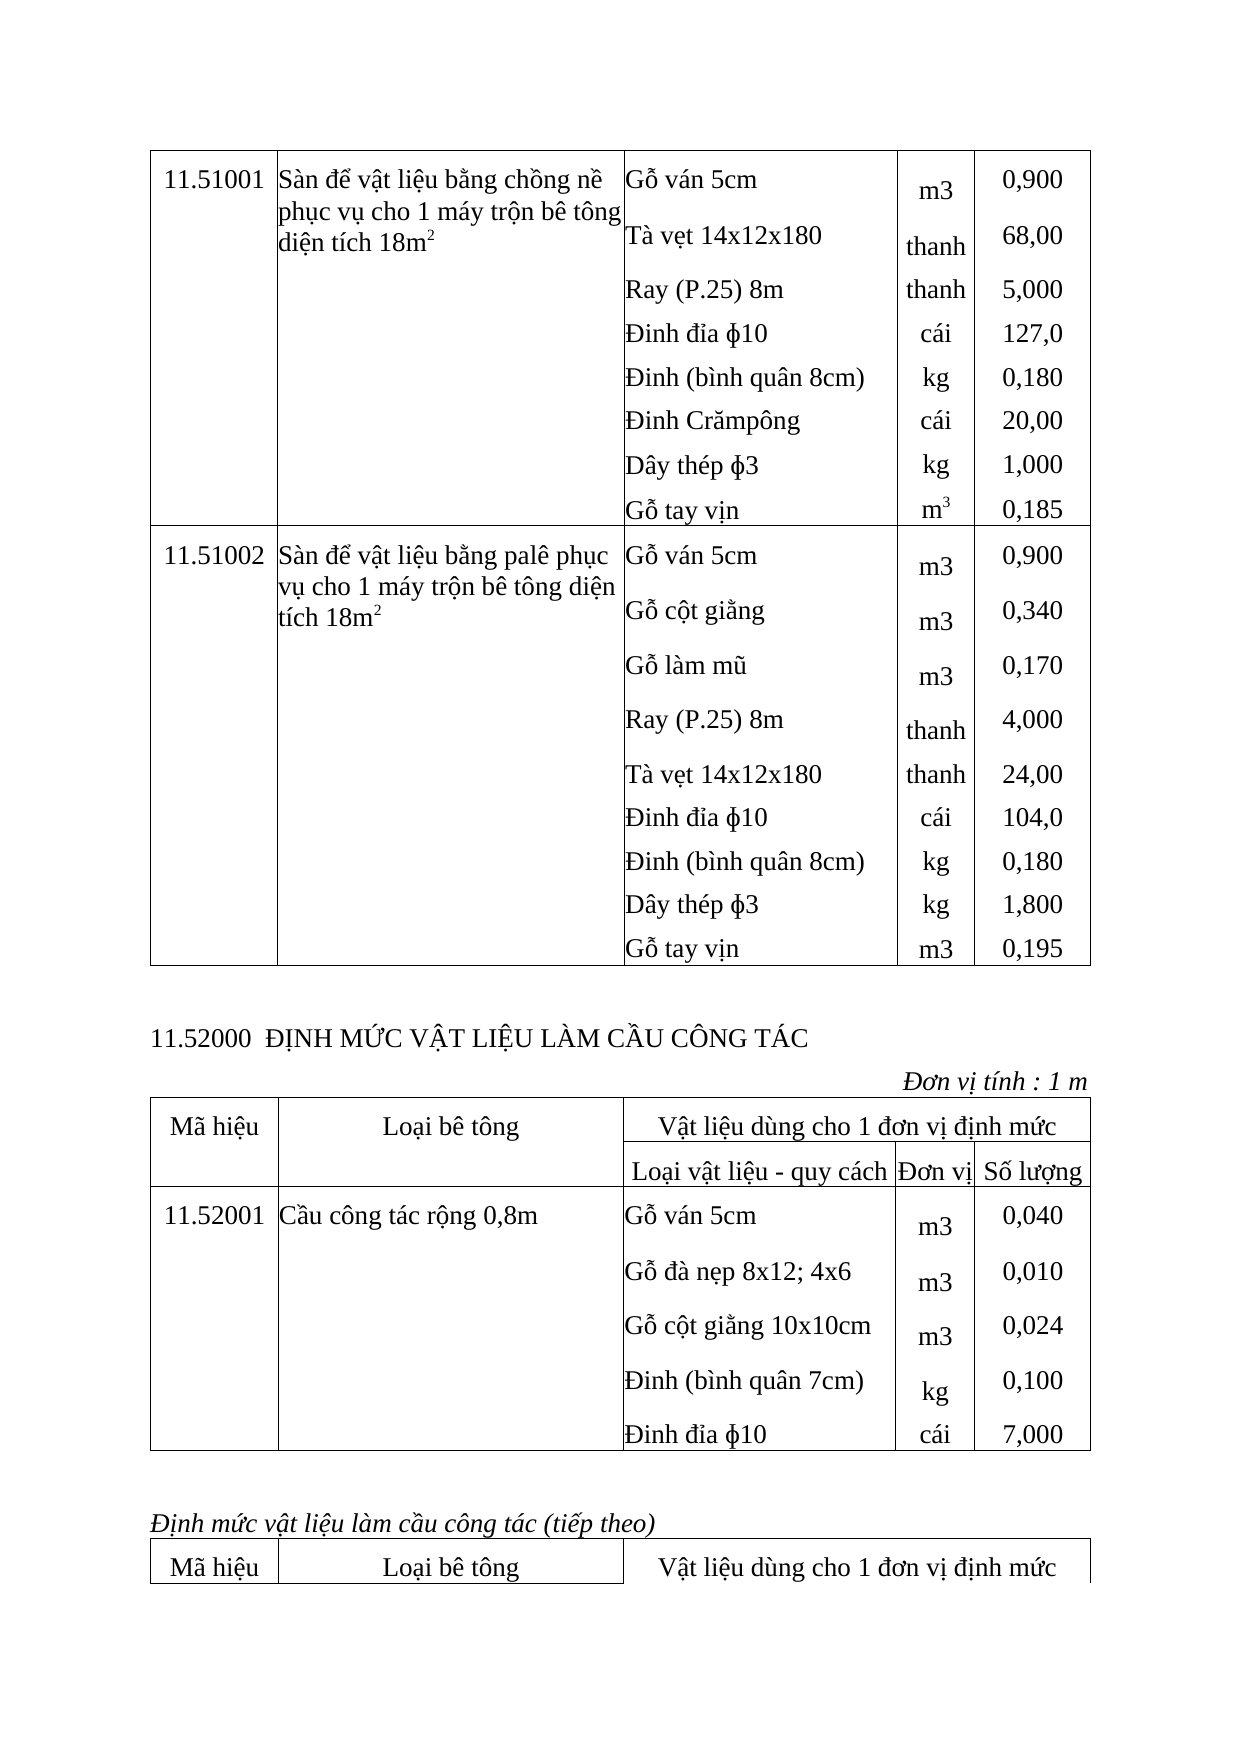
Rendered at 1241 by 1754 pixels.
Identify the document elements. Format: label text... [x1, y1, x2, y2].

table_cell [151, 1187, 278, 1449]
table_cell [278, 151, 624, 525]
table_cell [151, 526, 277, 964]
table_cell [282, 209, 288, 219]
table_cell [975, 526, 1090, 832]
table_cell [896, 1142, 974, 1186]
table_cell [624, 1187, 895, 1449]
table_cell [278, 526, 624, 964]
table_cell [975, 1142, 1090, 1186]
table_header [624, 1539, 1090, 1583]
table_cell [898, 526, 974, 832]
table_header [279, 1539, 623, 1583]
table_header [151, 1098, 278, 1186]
text Định mức vật liệu làm cầu công tác (tiếp theo) [150, 1507, 1090, 1538]
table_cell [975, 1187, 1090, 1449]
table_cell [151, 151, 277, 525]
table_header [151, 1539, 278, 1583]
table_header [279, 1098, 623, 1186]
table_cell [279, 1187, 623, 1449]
text 11.52000 ĐỊNH MỨC VẬT LIỆU LÀM CẦU CÔNG TÁC [150, 1022, 1090, 1053]
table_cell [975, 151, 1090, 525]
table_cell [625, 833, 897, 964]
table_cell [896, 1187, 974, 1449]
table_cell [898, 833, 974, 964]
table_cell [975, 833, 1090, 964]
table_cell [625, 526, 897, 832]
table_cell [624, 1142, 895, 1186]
text Đơn vị tính : 1 m [150, 1065, 1090, 1097]
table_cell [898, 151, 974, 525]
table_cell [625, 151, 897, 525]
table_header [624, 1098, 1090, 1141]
